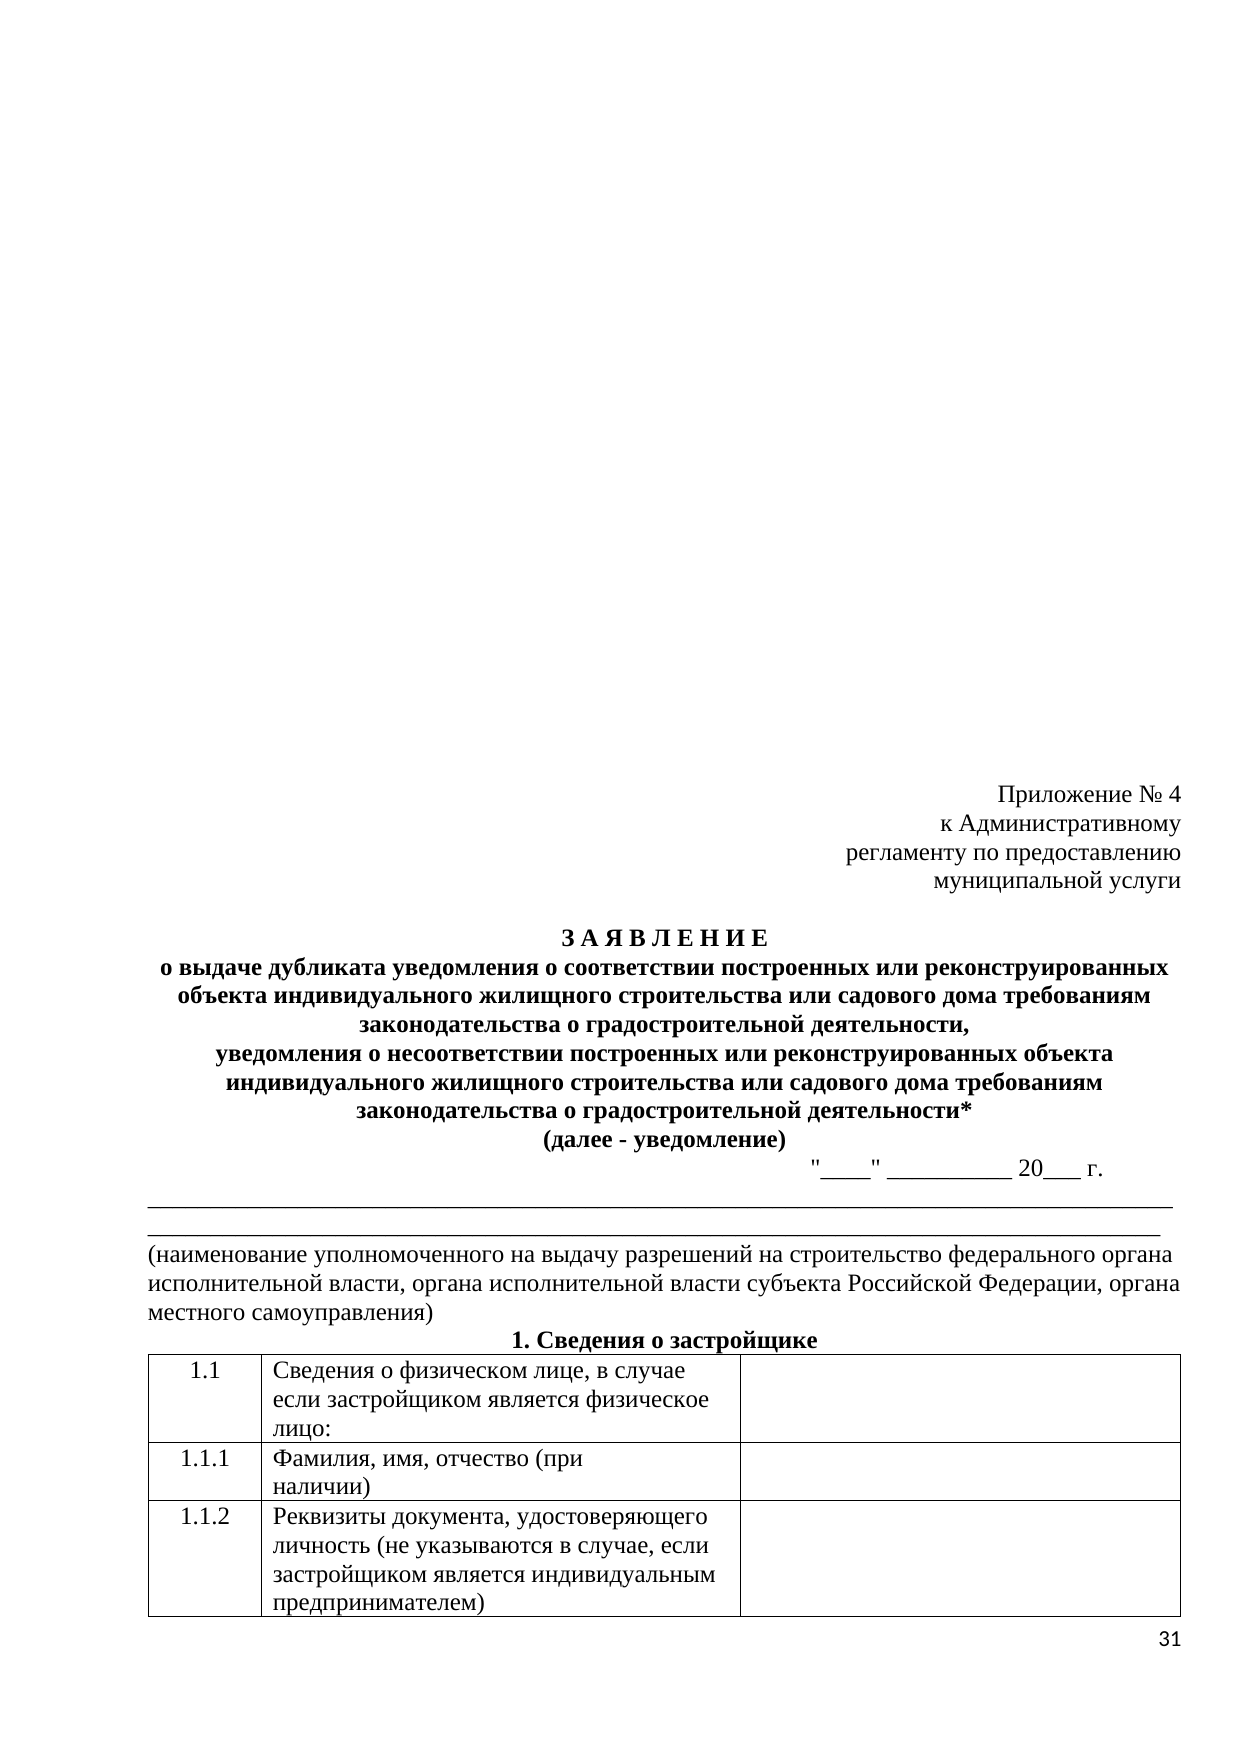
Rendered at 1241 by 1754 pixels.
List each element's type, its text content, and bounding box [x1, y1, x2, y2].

table_header 1.1 [149, 1355, 261, 1442]
text уведомления о несоответствии построенных или реконструированных объекта [148, 1038, 1181, 1067]
text законодательства о градостроительной деятельности, [148, 1009, 1181, 1038]
text к Административному [148, 808, 1181, 837]
text (далее - уведомление) [148, 1124, 1181, 1153]
table_header [741, 1355, 1180, 1442]
text "____" __________ 20___ г. [148, 1153, 1181, 1182]
text З А Я В Л Е Н И Е [148, 923, 1181, 952]
table_cell Реквизиты документа, удостоверяющего личность (не указываются в случае, если застройщиком является индивидуальным предпринимателем) [262, 1501, 740, 1616]
text 1. Сведения о застройщике [148, 1326, 1181, 1354]
table_header Сведения о физическом лице, в случае если застройщиком является физическое лицо: [262, 1355, 740, 1442]
table_cell Фамилия, имя, отчество (при наличии) [262, 1443, 740, 1500]
text о выдаче дубликата уведомления о соответствии построенных или реконструированных объекта индивидуального жилищного строительства или садового дома требованиям [148, 952, 1181, 1009]
text индивидуального жилищного строительства или садового дома требованиям [148, 1067, 1181, 1096]
table_cell [741, 1501, 1180, 1616]
text муниципальной услуги [148, 866, 1181, 894]
text Приложение № 4 [148, 779, 1181, 808]
text законодательства о градостроительной деятельности* [148, 1096, 1181, 1124]
table_cell 1.1.2 [149, 1501, 261, 1616]
text (наименование уполномоченного на выдачу разрешений на строительство федерального органа исполнительной власти, органа исполнительной власти субъекта Российской Федерации, органа местного самоуправления) [148, 1239, 1181, 1326]
text регламенту по предоставлению [148, 837, 1181, 866]
table_cell 1.1.1 [149, 1443, 261, 1500]
table_cell [741, 1443, 1180, 1500]
text ___________________________________________________________________________________________________________________________________________________________________ [148, 1182, 1181, 1239]
